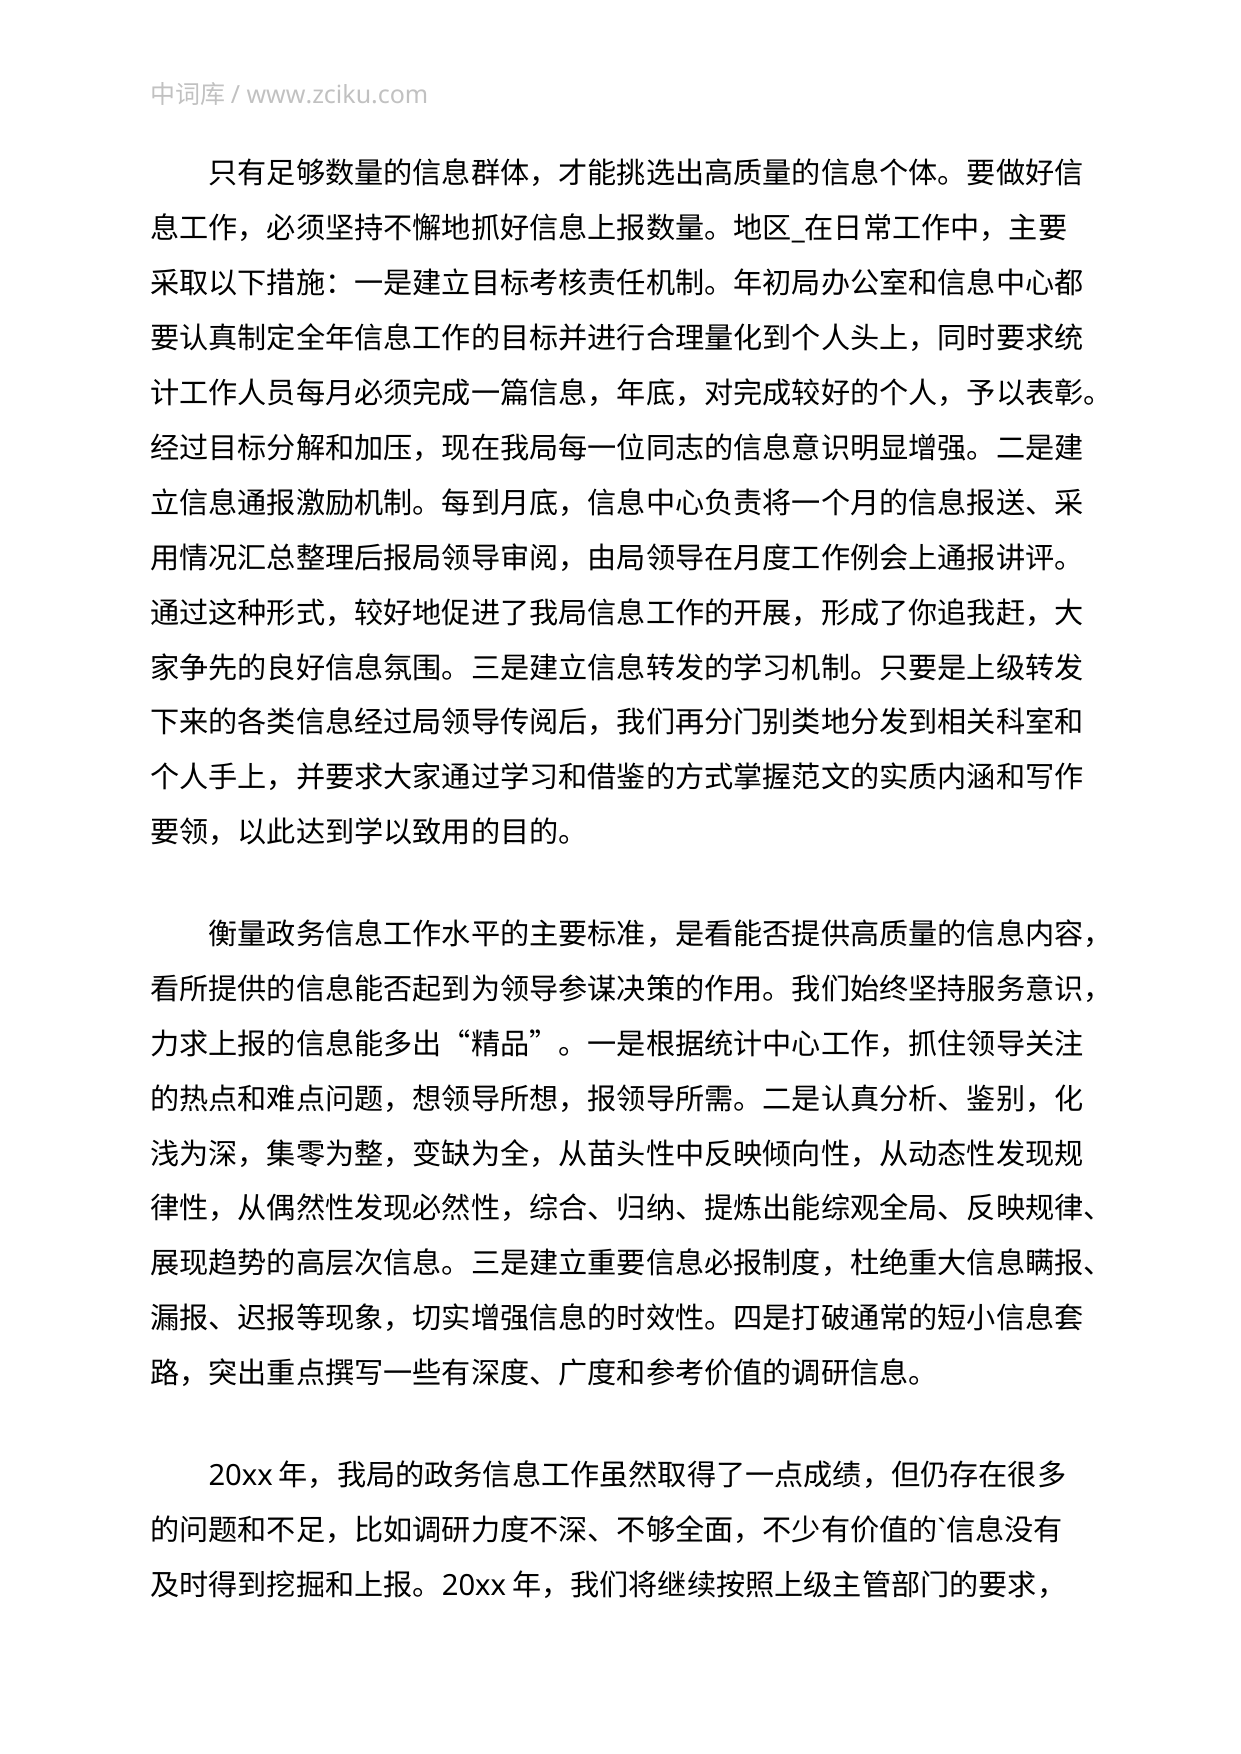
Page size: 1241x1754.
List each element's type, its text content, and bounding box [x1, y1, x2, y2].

text 只有足够数量的信息群体，才能挑选出高质量的信息个体。要做好信息工作，必须坚持不懈地抓好信息上报数量。地区_在日常工作中，主要采取以下措施：一是建立目标考核责任机制。年初局办公室和信息中心都要认真制定全年信息工作的目标并进行合理量化到个人头上，同时要求统计工作人员每月必须完成一篇信息，年底，对完成较好的个人，予以表彰。经过目标分解和加压，现在我局每一位同志的信息意识明显增强。二是建立信息通报激励机制。每到月底，信息中心负责将一个月的信息报送、采用情况汇总整理后报局领导审阅，由局领导在月度工作例会上通报讲评。通过这种形式，较好地促进了我局信息工作的开展，形成了你追我赶，大家争先的良好信息氛围。三是建立信息转发的学习机制。只要是上级转发下来的各类信息经过局领导传阅后，我们再分门别类地分发到相关科室和个人手上，并要求大家通过学习和借鉴的方式掌握范文的实质内涵和写作要领，以此达到学以致用的目的。 [150, 150, 1090, 851]
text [150, 1452, 1090, 1604]
text 衡量政务信息工作水平的主要标准，是看能否提供高质量的信息内容，看所提供的信息能否起到为领导参谋决策的作用。我们始终坚持服务意识，力求上报的信息能多出“精品”。一是根据统计中心工作，抓住领导关注的热点和难点问题，想领导所想，报领导所需。二是认真分析、鉴别，化浅为深，集零为整，变缺为全，从苗头性中反映倾向性，从动态性发现规律性，从偶然性发现必然性，综合、归纳、提炼出能综观全局、反映规律、展现趋势的高层次信息。三是建立重要信息必报制度，杜绝重大信息瞒报、漏报、迟报等现象，切实增强信息的时效性。四是打破通常的短小信息套路，突出重点撰写一些有深度、广度和参考价值的调研信息。 [150, 911, 1090, 1392]
